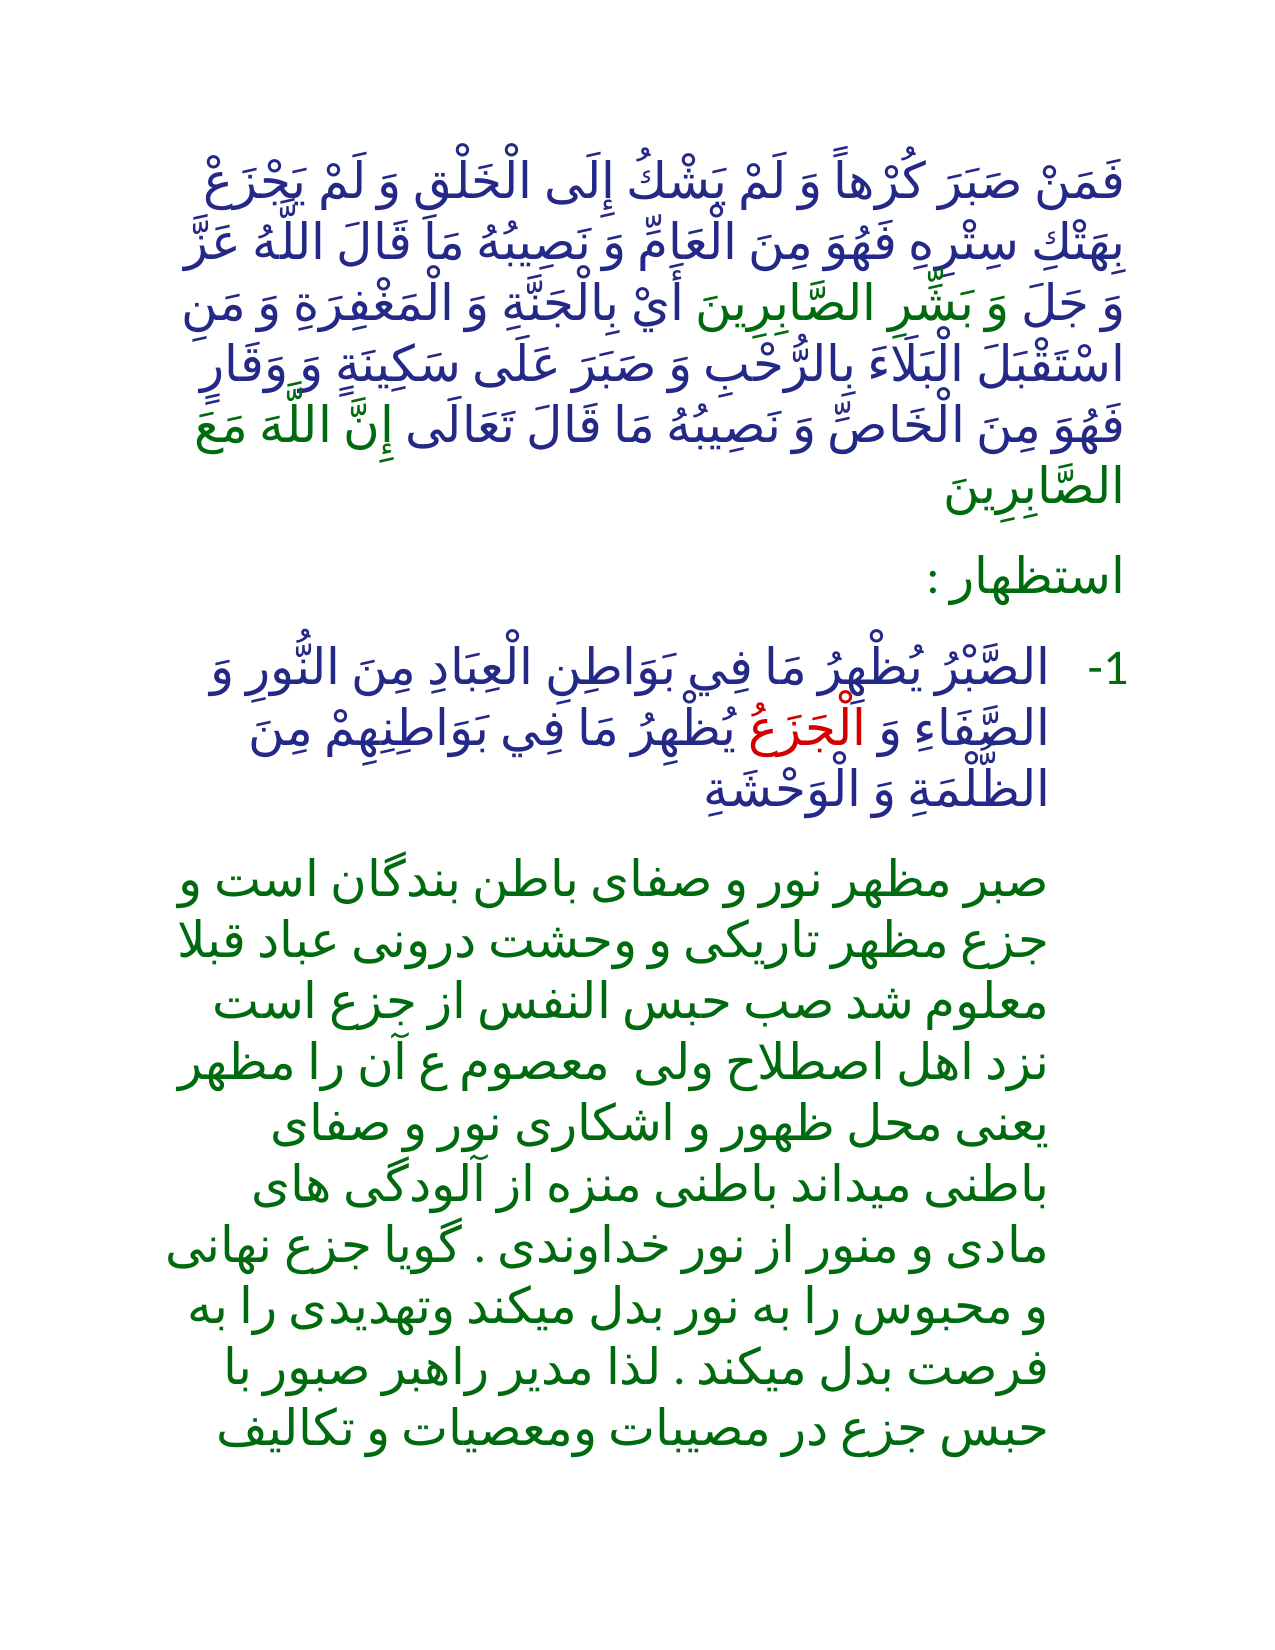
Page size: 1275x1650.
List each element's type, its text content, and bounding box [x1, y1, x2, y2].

text استظهار : [150, 545, 1125, 606]
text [150, 150, 1125, 516]
list الصَّبْرُ يُظْهِرُ مَا فِي بَوَاطِنِ الْعِبَادِ مِنَ النُّورِ وَ الصَّفَاءِ وَ الْجَزَعُ‏ يُظْهِرُ مَا فِي بَوَاطِنِهِمْ مِنَ الظُّلْمَةِ وَ الْوَحْشَةِ [150, 636, 1087, 819]
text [150, 848, 1050, 1458]
